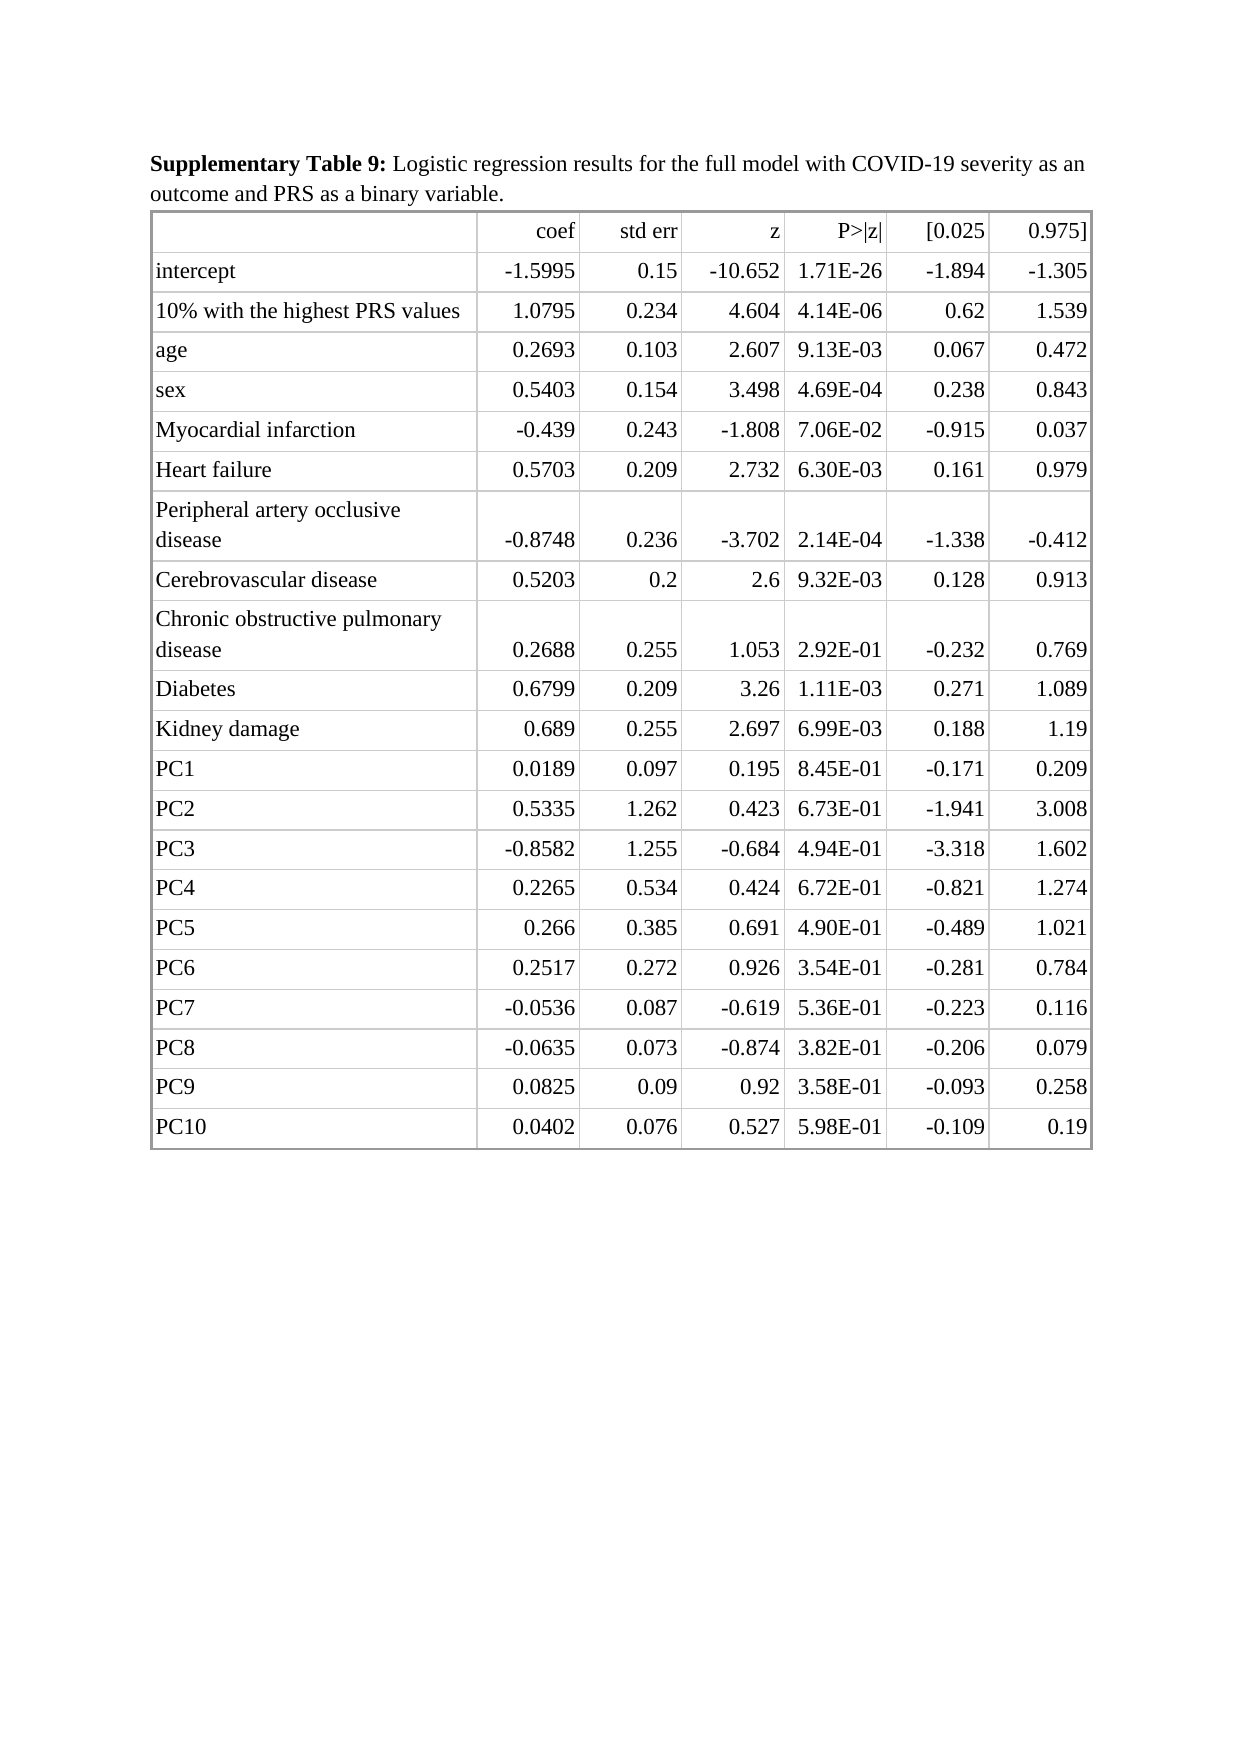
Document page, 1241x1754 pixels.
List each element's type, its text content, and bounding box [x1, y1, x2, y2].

table_cell 0.209 [580, 452, 681, 490]
table_cell 0.266 [478, 910, 579, 949]
table_cell 2.6 [682, 562, 784, 600]
table_cell 3.82E-01 [785, 1030, 886, 1068]
table_cell 1.274 [990, 870, 1090, 909]
table_cell PC9 [153, 1069, 476, 1108]
table_cell 0.195 [682, 751, 784, 789]
table_cell -0.0635 [478, 1030, 579, 1068]
table_cell 0.154 [580, 372, 681, 411]
table_cell PC1 [153, 751, 476, 789]
table_cell 0.385 [580, 910, 681, 949]
table_cell PC7 [153, 990, 476, 1028]
table_cell 0.128 [887, 562, 988, 600]
table_cell 0.188 [887, 711, 988, 750]
table_cell 0.234 [580, 293, 681, 331]
table_cell -0.232 [887, 601, 988, 670]
table_header [0.025 [887, 213, 988, 252]
table_cell PC4 [153, 870, 476, 909]
table_cell 0.103 [580, 333, 681, 371]
table_cell 0.271 [887, 671, 988, 710]
table_cell 1.71E-26 [785, 253, 886, 291]
table_cell 0.979 [990, 452, 1090, 490]
table_cell 1.255 [580, 831, 681, 869]
table_cell 5.36E-01 [785, 990, 886, 1028]
table_cell 4.94E-01 [785, 831, 886, 869]
table_cell -1.305 [990, 253, 1090, 291]
table_cell -0.109 [887, 1109, 988, 1148]
table_cell 0.689 [478, 711, 579, 750]
table_cell sex [153, 372, 476, 411]
table_cell 3.008 [990, 791, 1090, 829]
table_cell 1.0795 [478, 293, 579, 331]
table_cell 0.243 [580, 412, 681, 451]
table_cell 8.45E-01 [785, 751, 886, 789]
table_cell 0.472 [990, 333, 1090, 371]
table_cell -1.338 [887, 492, 988, 560]
table_cell 0.2265 [478, 870, 579, 909]
table_cell 0.067 [887, 333, 988, 371]
table_cell 0.424 [682, 870, 784, 909]
table_cell -1.5995 [478, 253, 579, 291]
table_cell 0.209 [580, 671, 681, 710]
table_cell 4.69E-04 [785, 372, 886, 411]
table_cell -0.8582 [478, 831, 579, 869]
table_cell 0.236 [580, 492, 681, 560]
table_cell -0.821 [887, 870, 988, 909]
table_cell 6.99E-03 [785, 711, 886, 750]
table_cell 0.784 [990, 950, 1090, 988]
table_cell PC6 [153, 950, 476, 988]
table_cell 1.11E-03 [785, 671, 886, 710]
table_cell -0.223 [887, 990, 988, 1028]
table_cell PC8 [153, 1030, 476, 1068]
table_cell -10.652 [682, 253, 784, 291]
table_cell -1.941 [887, 791, 988, 829]
table_cell -0.093 [887, 1069, 988, 1108]
table_cell 0.15 [580, 253, 681, 291]
table_cell 0.2517 [478, 950, 579, 988]
table_cell 9.13E-03 [785, 333, 886, 371]
table_cell 0.258 [990, 1069, 1090, 1108]
table_cell 0.5335 [478, 791, 579, 829]
table_cell -1.808 [682, 412, 784, 451]
table_cell 0.6799 [478, 671, 579, 710]
table_cell 0.255 [580, 601, 681, 670]
table_cell Peripheral artery occlusive disease [153, 492, 476, 560]
table_cell 0.534 [580, 870, 681, 909]
table_cell 4.90E-01 [785, 910, 886, 949]
table_cell Diabetes [153, 671, 476, 710]
table_cell 5.98E-01 [785, 1109, 886, 1148]
table_cell 9.32E-03 [785, 562, 886, 600]
table_cell 6.30E-03 [785, 452, 886, 490]
table_cell 0.527 [682, 1109, 784, 1148]
table_cell PC2 [153, 791, 476, 829]
table_cell 0.0189 [478, 751, 579, 789]
table_cell 0.926 [682, 950, 784, 988]
table_cell -0.206 [887, 1030, 988, 1068]
table_cell 0.238 [887, 372, 988, 411]
table_cell 2.607 [682, 333, 784, 371]
table_cell 3.58E-01 [785, 1069, 886, 1108]
table_header 0.975] [990, 213, 1090, 252]
table_cell 0.2 [580, 562, 681, 600]
table_cell Heart failure [153, 452, 476, 490]
table_cell 0.09 [580, 1069, 681, 1108]
table_cell 1.19 [990, 711, 1090, 750]
table_cell 0.2688 [478, 601, 579, 670]
table_cell -1.894 [887, 253, 988, 291]
table_cell 4.604 [682, 293, 784, 331]
table_cell 10% with the highest PRS values [153, 293, 476, 331]
table_cell 2.732 [682, 452, 784, 490]
table_cell 0.087 [580, 990, 681, 1028]
table_cell 2.14E-04 [785, 492, 886, 560]
table_cell 0.037 [990, 412, 1090, 451]
table_cell 0.255 [580, 711, 681, 750]
table_cell 2.92E-01 [785, 601, 886, 670]
table_cell -0.281 [887, 950, 988, 988]
table_cell 0.5203 [478, 562, 579, 600]
table_cell 0.5403 [478, 372, 579, 411]
table_cell 7.06E-02 [785, 412, 886, 451]
table_cell 0.843 [990, 372, 1090, 411]
table_cell 3.26 [682, 671, 784, 710]
table_cell 1.021 [990, 910, 1090, 949]
table_cell -0.874 [682, 1030, 784, 1068]
table_cell PC5 [153, 910, 476, 949]
table_cell 3.498 [682, 372, 784, 411]
table_cell -0.412 [990, 492, 1090, 560]
table_cell 6.73E-01 [785, 791, 886, 829]
table_header [153, 213, 476, 252]
table_cell 0.769 [990, 601, 1090, 670]
table_cell -0.489 [887, 910, 988, 949]
table_cell PC3 [153, 831, 476, 869]
table_cell 1.539 [990, 293, 1090, 331]
table_cell -0.915 [887, 412, 988, 451]
table_cell -0.8748 [478, 492, 579, 560]
table_cell 1.089 [990, 671, 1090, 710]
table_cell -3.702 [682, 492, 784, 560]
table_header z [682, 213, 784, 252]
table_header P>|z| [785, 213, 886, 252]
table_cell 6.72E-01 [785, 870, 886, 909]
table_cell 2.697 [682, 711, 784, 750]
table_cell Myocardial infarction [153, 412, 476, 451]
table_cell 1.053 [682, 601, 784, 670]
table_cell -0.619 [682, 990, 784, 1028]
table_cell 0.116 [990, 990, 1090, 1028]
table_cell age [153, 333, 476, 371]
table_cell 0.423 [682, 791, 784, 829]
table_cell Kidney damage [153, 711, 476, 750]
table_cell 0.2693 [478, 333, 579, 371]
table_cell -3.318 [887, 831, 988, 869]
table_header std err [580, 213, 681, 252]
table_cell Cerebrovascular disease [153, 562, 476, 600]
table_cell Chronic obstructive pulmonary disease [153, 601, 476, 670]
table_cell -0.0536 [478, 990, 579, 1028]
table_cell 0.097 [580, 751, 681, 789]
table_cell intercept [153, 253, 476, 291]
table_cell 0.073 [580, 1030, 681, 1068]
table_cell 0.272 [580, 950, 681, 988]
table_cell 0.92 [682, 1069, 784, 1108]
table_cell 4.14E-06 [785, 293, 886, 331]
table_cell 3.54E-01 [785, 950, 886, 988]
text Supplementary Table 9: Logistic regression results for the full model with COVID-19 severity as an outcome and PRS as a binary variable. [150, 150, 1090, 207]
table_cell -0.684 [682, 831, 784, 869]
table_cell 0.0825 [478, 1069, 579, 1108]
table_cell -0.439 [478, 412, 579, 451]
table_cell 0.5703 [478, 452, 579, 490]
table_cell 0.076 [580, 1109, 681, 1148]
table_cell 0.913 [990, 562, 1090, 600]
table_cell 1.262 [580, 791, 681, 829]
table_cell 0.0402 [478, 1109, 579, 1148]
table_cell 1.602 [990, 831, 1090, 869]
table_cell 0.161 [887, 452, 988, 490]
table_cell 0.19 [990, 1109, 1090, 1148]
table_cell 0.079 [990, 1030, 1090, 1068]
table_header coef [478, 213, 579, 252]
table_cell PC10 [153, 1109, 476, 1148]
table_cell 0.62 [887, 293, 988, 331]
table_cell 0.691 [682, 910, 784, 949]
table_cell -0.171 [887, 751, 988, 789]
table_cell 0.209 [990, 751, 1090, 789]
